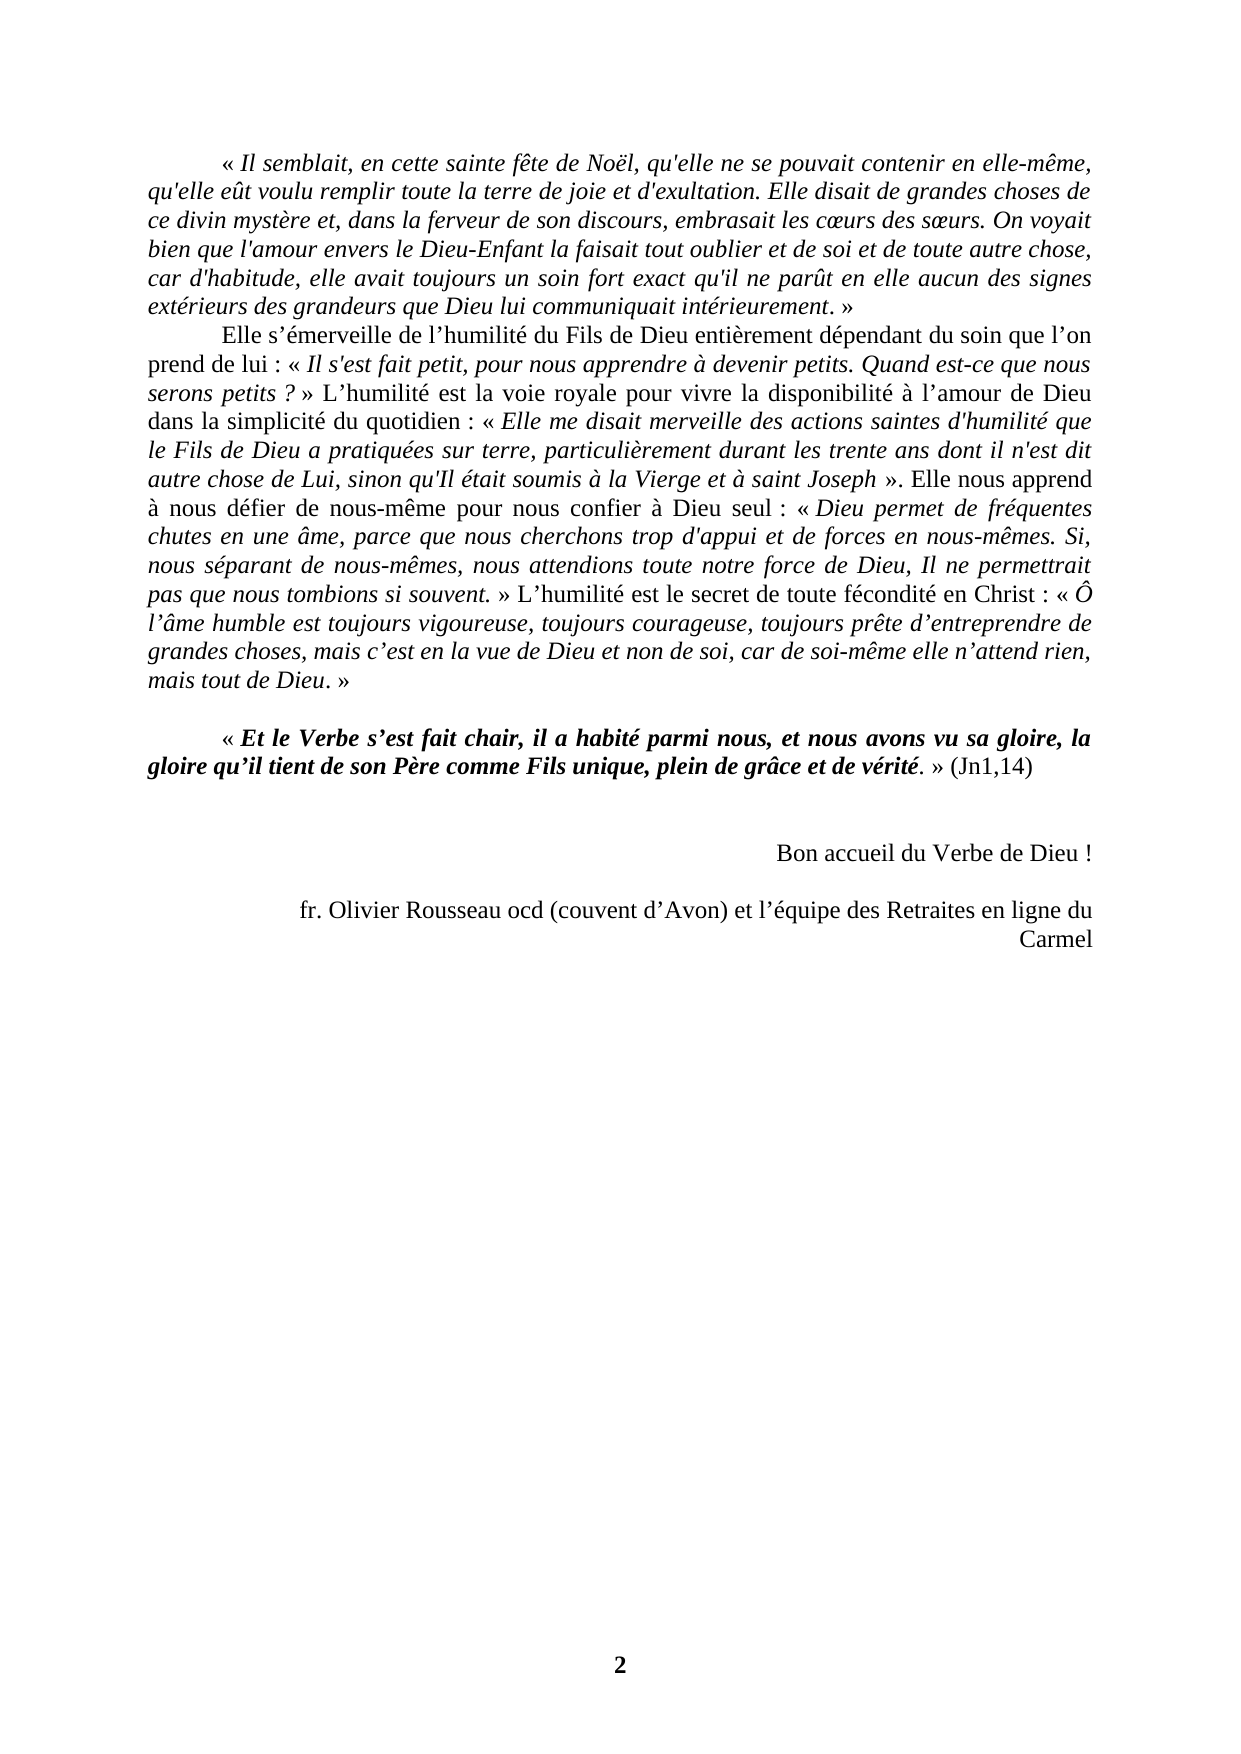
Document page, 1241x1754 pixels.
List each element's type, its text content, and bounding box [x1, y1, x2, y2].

text Bon accueil du Verbe de Dieu ! [148, 838, 1093, 866]
text « Et le Verbe s’est fait chair, il a habité parmi nous, et nous avons vu sa gloire, la gloire qu’il tient de son Père comme Fils unique, plein de grâce et de vérité. » (Jn1,14) [148, 723, 1093, 780]
text fr. Olivier Rousseau ocd (couvent d’Avon) et l’équipe des Retraites en ligne du Carmel [148, 895, 1093, 953]
text Elle s’émerveille de l’humilité du Fils de Dieu entièrement dépendant du soin que l’on prend de lui : « Il s'est fait petit, pour nous apprendre à devenir petits. Quand est-ce que nous serons petits ? » L’humilité est la voie royale pour vivre la disponibilité à l’amour de Dieu dans la simplicité du quotidien : « Elle me disait merveille des actions saintes d'humilité que le Fils de Dieu a pratiquées sur terre, particulièrement durant les trente ans dont il n'est dit autre chose de Lui, sinon qu'Il était soumis à la Vierge et à saint Joseph ». Elle nous apprend à nous défier de nous-même pour nous confier à Dieu seul : « Dieu permet de fréquentes chutes en une âme, parce que nous cherchons trop d'appui et de forces en nous-mêmes. Si, nous séparant de nous-mêmes, nous attendions toute notre force de Dieu, Il ne permettrait pas que nous tombions si souvent. » L’humilité est le secret de toute fécondité en Christ : « Ô l’âme humble est toujours vigoureuse, toujours courageuse, toujours prête d’entreprendre de grandes choses, mais c’est en la vue de Dieu et non de soi, car de soi-même elle n’attend rien, mais tout de Dieu. » [148, 320, 1093, 694]
text « Il semblait, en cette sainte fête de Noël, qu'elle ne se pouvait contenir en elle-même, qu'elle eût voulu remplir toute la terre de joie et d'exultation. Elle disait de grandes choses de ce divin mystère et, dans la ferveur de son discours, embrasait les cœurs des sœurs. On voyait bien que l'amour envers le Dieu-Enfant la faisait tout oublier et de soi et de toute autre chose, car d'habitude, elle avait toujours un soin fort exact qu'il ne parût en elle aucun des signes extérieurs des grandeurs que Dieu lui communiquait intérieurement. » [148, 148, 1093, 320]
